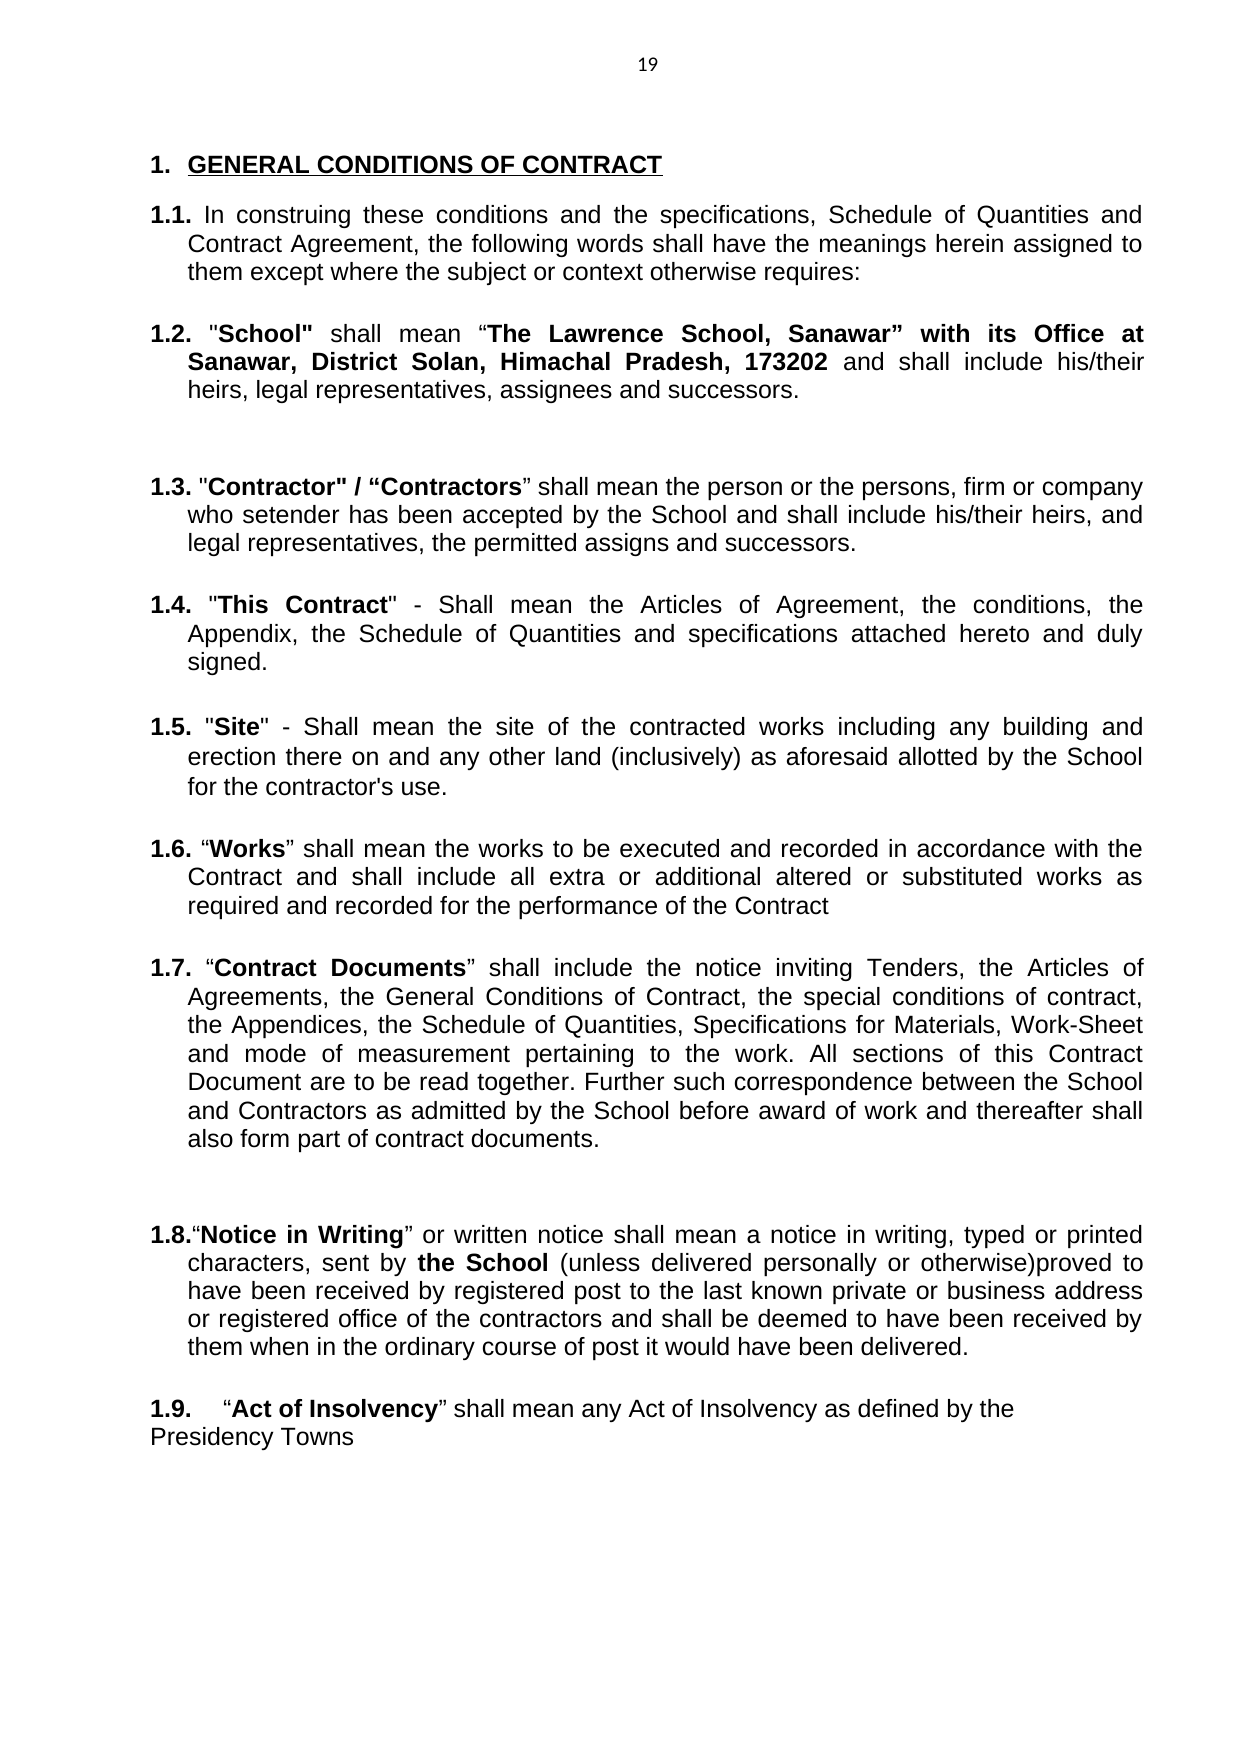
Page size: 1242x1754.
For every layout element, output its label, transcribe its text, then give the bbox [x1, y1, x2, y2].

text 1.6. “Works” shall mean the works to be executed and recorded in accordance with the Contract and shall include all extra or additional altered or substituted works as required and recorded for the performance of the Contract [150, 835, 1145, 919]
text 1.8.“Notice in Writing” or written notice shall mean a notice in writing, typed or printed characters, sent by the School (unless delivered personally or otherwise)proved to have been received by registered post to the last known private or business address or registered office of the contractors and shall be deemed to have been received by them when in the ordinary course of post it would have been delivered. [150, 1221, 1145, 1360]
text 1.9. “Act of Insolvency” shall mean any Act of Insolvency as defined by the Presidency Towns [150, 1393, 1145, 1451]
text 1.3. "Contractor" / “Contractors” shall mean the person or the persons, firm or company who setender has been accepted by the School and shall include his/their heirs, and legal representatives, the permitted assigns and successors. [150, 472, 1145, 557]
text 1.1. In construing these conditions and the specifications, Schedule of Quantities and Contract Agreement, the following words shall have the meanings herein assigned to them except where the subject or context otherwise requires: [150, 201, 1145, 286]
list GENERAL CONDITIONS OF CONTRACT [150, 150, 1145, 178]
text 1.4. "This Contract" - Shall mean the Articles of Agreement, the conditions, the Appendix, the Schedule of Quantities and specifications attached hereto and duly signed. [150, 591, 1145, 676]
text 1.7. “Contract Documents” shall include the notice inviting Tenders, the Articles of Agreements, the General Conditions of Contract, the special conditions of contract, the Appendices, the Schedule of Quantities, Specifications for Materials, Work-Sheet and mode of measurement pertaining to the work. All sections of this Contract Document are to be read together. Further such correspondence between the School and Contractors as admitted by the School before award of work and thereafter shall also form part of contract documents. [150, 953, 1145, 1153]
text 1.5. "Site" - Shall mean the site of the contracted works including any building and erection there on and any other land (inclusively) as aforesaid allotted by the School for the contractor's use. [150, 712, 1145, 801]
text 1.2. "School" shall mean “The Lawrence School, Sanawar” with its Office at Sanawar, District Solan, Himachal Pradesh, 173202 and shall include his/their heirs, legal representatives, assignees and successors. [150, 320, 1145, 404]
